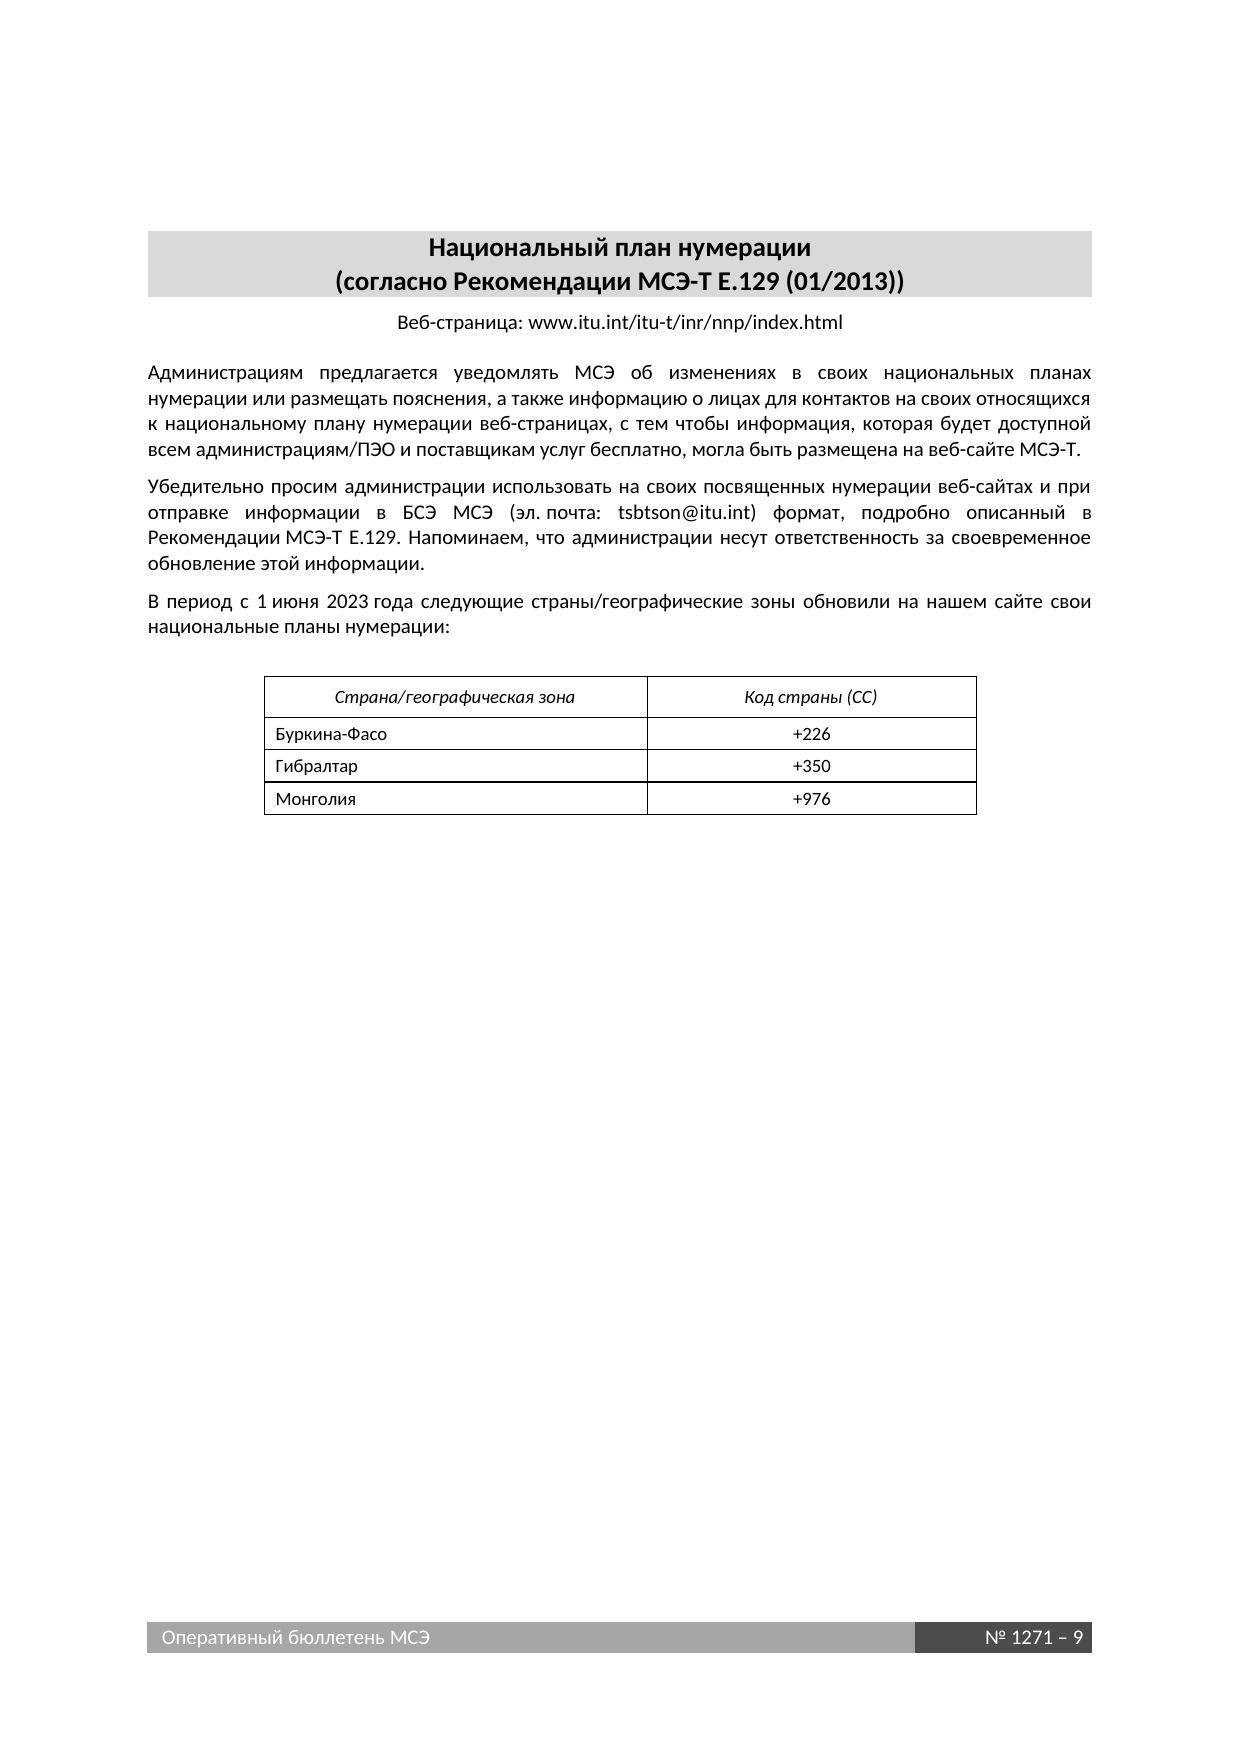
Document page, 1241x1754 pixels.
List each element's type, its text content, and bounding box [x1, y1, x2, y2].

subtitle Национальный план нумерации (согласно Рекомендации МСЭ-Т E.129 (01/2013)) [148, 231, 1092, 297]
table_cell +226 [648, 718, 976, 749]
table_header Код страны (CC) [648, 677, 976, 717]
text Администрациям предлагается уведомлять МСЭ об изменениях в своих национальных планах нумерации или размещать пояснения, а также информацию о лицах для контактов на своих относящихся к национальному плану нумерации веб-страницах, с тем чтобы информация, которая будет доступной всем администрациям/ПЭО и поставщикам услуг бесплатно, могла быть размещена на веб-сайте МСЭ-Т. [148, 359, 1092, 461]
table_cell Монголия [265, 783, 647, 814]
text В период с 1 июня 2023 года следующие страны/географические зоны обновили на нашем сайте свои национальные планы нумерации: [148, 588, 1092, 639]
table_header Страна/географическая зона [265, 677, 647, 717]
table_cell Гибралтар [265, 750, 647, 781]
text Веб-страница: www.itu.int/itu-t/inr/nnp/index.html [148, 309, 1092, 334]
table_cell +350 [648, 750, 976, 781]
table_cell Буркина-Фасо [265, 718, 647, 749]
table_cell +976 [648, 783, 976, 814]
text Убедительно просим администрации использовать на своих посвященных нумерации веб-сайтах и при отправке информации в БСЭ МСЭ (эл. почта: tsbtson@itu.int) формат, подробно описанный в Рекомендации МСЭ-Т E.129. Напоминаем, что администрации несут ответственность за своевременное обновление этой информации. [148, 474, 1092, 575]
